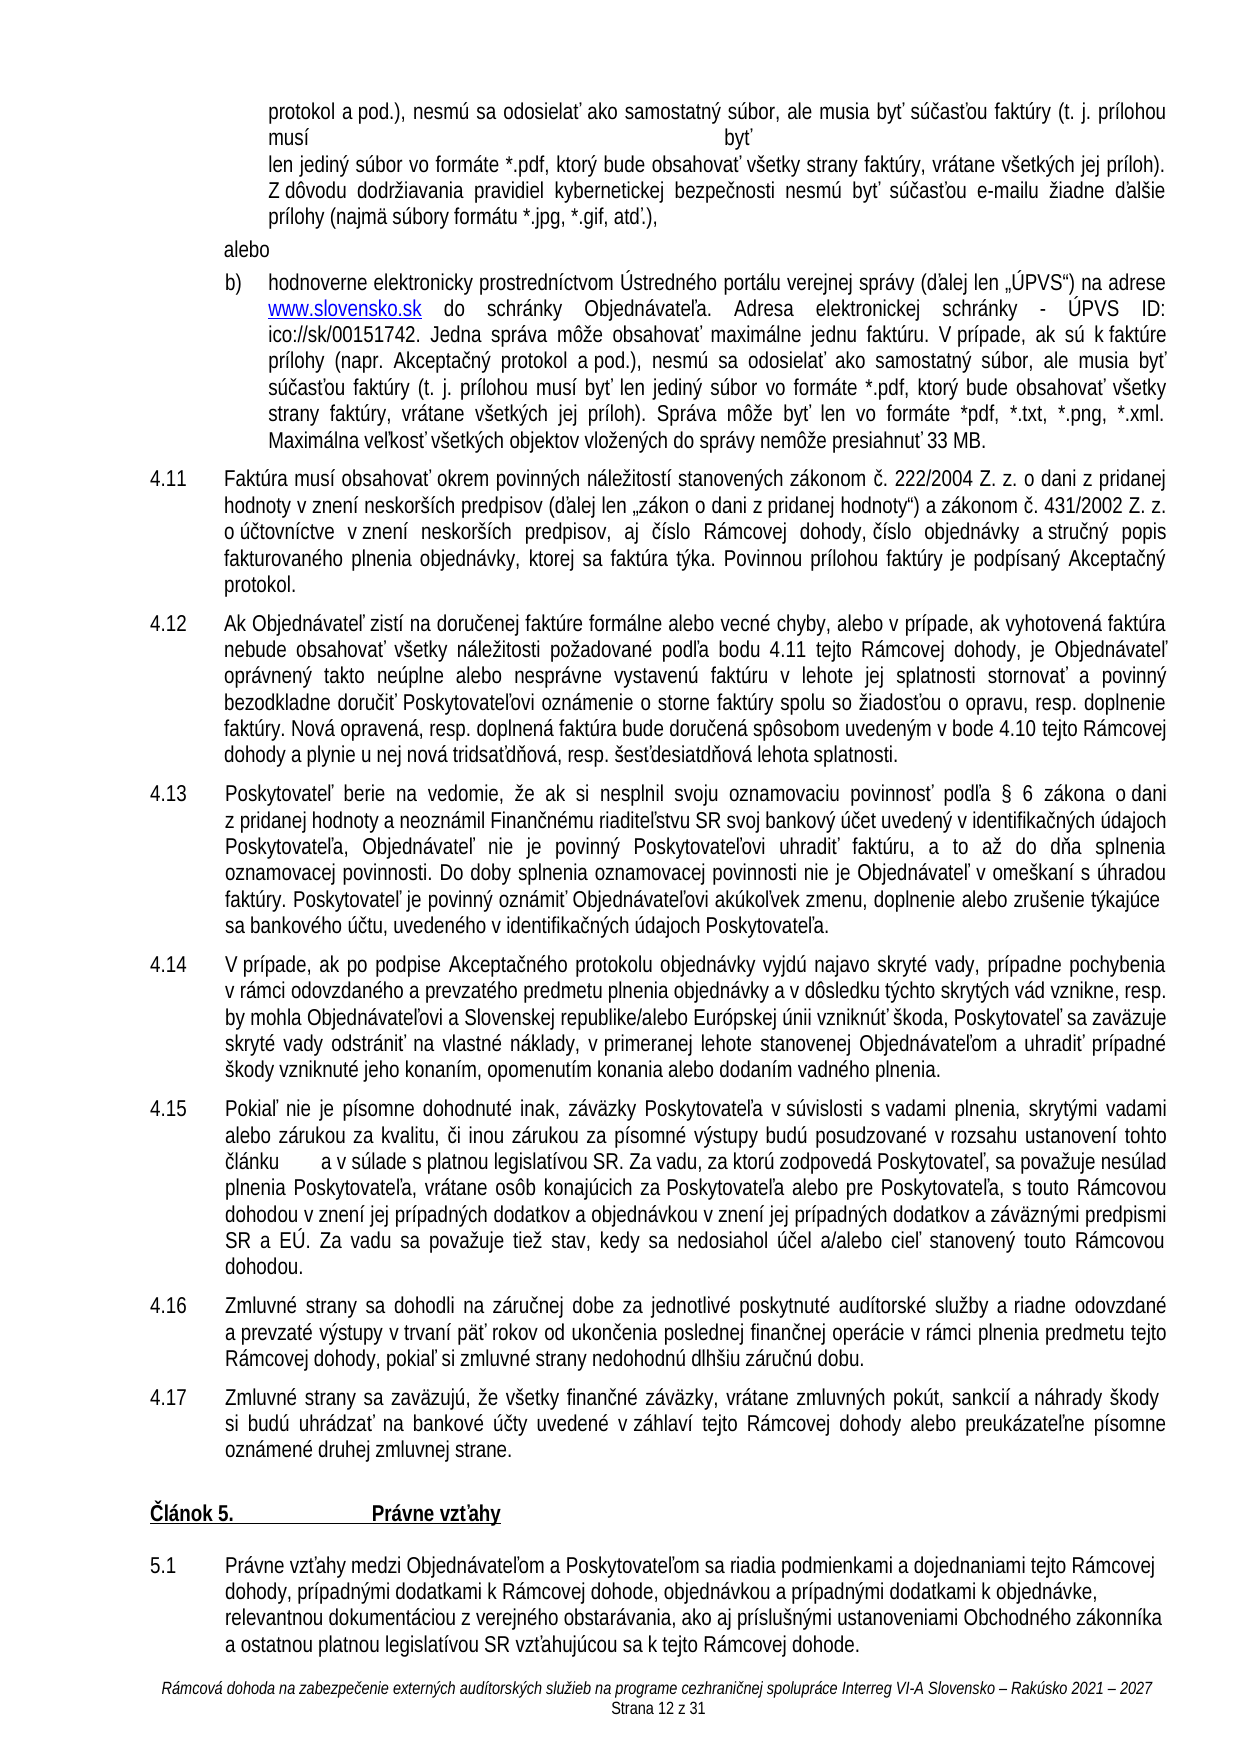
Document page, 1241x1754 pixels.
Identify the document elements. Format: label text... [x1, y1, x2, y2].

list Ak Objednávateľ zistí na doručenej faktúre formálne alebo vecné chyby, alebo v prípade, ak vyhotovená faktúra nebude obsahovať všetky náležitosti požadované podľa bodu 4.11 tejto Rámcovej dohody, je Objednávateľ oprávnený takto neúplne alebo nesprávne vystavenú faktúru v lehote jej splatnosti stornovať a povinný bezodkladne doručiť Poskytovateľovi oznámenie o storne faktúry spolu so žiadosťou o opravu, resp. doplnenie faktúry. Nová opravená, resp. doplnená faktúra bude doručená spôsobom uvedeným v bode 4.10 tejto Rámcovej dohody a plynie u nej nová tridsaťdňová, resp. šesťdesiatdňová lehota splatnosti. [150, 610, 1167, 768]
list Zmluvné strany sa dohodli na záručnej dobe za jednotlivé poskytnuté audítorské služby a riadne odovzdané a prevzaté výstupy v trvaní päť rokov od ukončenia poslednej finančnej operácie v rámci plnenia predmetu tejto Rámcovej dohody, pokiaľ si zmluvné strany nedohodnú dlhšiu záručnú dobu. [150, 1292, 1167, 1371]
list V prípade, ak po podpise Akceptačného protokolu objednávky vyjdú najavo skryté vady, prípadne pochybenia v rámci odovzdaného a prevzatého predmetu plnenia objednávky a v dôsledku týchto skrytých vád vznikne, resp. by mohla Objednávateľovi a Slovenskej republike/alebo Európskej únii vzniknúť škoda, Poskytovateľ sa zaväzuje skryté vady odstrániť na vlastné náklady, v primeranej lehote stanovenej Objednávateľom a uhradiť prípadné škody vzniknuté jeho konaním, opomenutím konania alebo dodaním vadného plnenia. [150, 951, 1167, 1083]
list hodnoverne elektronicky prostredníctvom Ústredného portálu verejnej správy (ďalej len „ÚPVS“) na adrese www.slovensko.sk do schránky Objednávateľa. Adresa elektronickej schránky - ÚPVS ID: ico://sk/00151742. Jedna správa môže obsahovať maximálne jednu faktúru. V prípade, ak sú k faktúre prílohy (napr. Akceptačný protokol a pod.), nesmú sa odosielať ako samostatný súbor, ale musia byť súčasťou faktúry (t. j. prílohou musí byť len jediný súbor vo formáte *.pdf, ktorý bude obsahovať všetky strany faktúry, vrátane všetkých jej príloh). Správa môže byť len vo formáte *pdf, *.txt, *.png, *.xml. Maximálna veľkosť všetkých objektov vložených do správy nemôže presiahnuť 33 MB. [225, 268, 1166, 453]
list Faktúra musí obsahovať okrem povinných náležitostí stanovených zákonom č. 222/2004 Z. z. o dani z pridanej hodnoty v znení neskorších predpisov (ďalej len „zákon o dani z pridanej hodnoty“) a zákonom č. 431/2002 Z. z. o účtovníctve v znení neskorších predpisov, aj číslo Rámcovej dohody, číslo objednávky a stručný popis fakturovaného plnenia objednávky, ktorej sa faktúra týka. Povinnou prílohou faktúry je podpísaný Akceptačný protokol. [150, 465, 1167, 597]
list alebo [187, 236, 1166, 262]
list Poskytovateľ berie na vedomie, že ak si nesplnil svoju oznamovaciu povinnosť podľa § 6 zákona o dani z pridanej hodnoty a neoznámil Finančnému riaditeľstvu SR svoj bankový účet uvedený v identifikačných údajoch Poskytovateľa, Objednávateľ nie je povinný Poskytovateľovi uhradiť faktúru, a to až do dňa splnenia oznamovacej povinnosti. Do doby splnenia oznamovacej povinnosti nie je Objednávateľ v omeškaní s úhradou faktúry. Poskytovateľ je povinný oznámiť Objednávateľovi akúkoľvek zmenu, doplnenie alebo zrušenie týkajúce sa bankového účtu, uvedeného v identifikačných údajoch Poskytovateľa. [150, 780, 1167, 938]
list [224, 98, 1166, 229]
text Článok 5. Právne vzťahy [150, 1500, 1167, 1527]
list Zmluvné strany sa zaväzujú, že všetky finančné záväzky, vrátane zmluvných pokút, sankcií a náhrady škody si budú uhrádzať na bankové účty uvedené v záhlaví tejto Rámcovej dohody alebo preukázateľne písomne oznámené druhej zmluvnej strane. [150, 1384, 1167, 1463]
list Pokiaľ nie je písomne dohodnuté inak, záväzky Poskytovateľa v súvislosti s vadami plnenia, skrytými vadami alebo zárukou za kvalitu, či inou zárukou za písomné výstupy budú posudzované v rozsahu ustanovení tohto článku a v súlade s platnou legislatívou SR. Za vadu, za ktorú zodpovedá Poskytovateľ, sa považuje nesúlad plnenia Poskytovateľa, vrátane osôb konajúcich za Poskytovateľa alebo pre Poskytovateľa, s touto Rámcovou dohodou v znení jej prípadných dodatkov a objednávkou v znení jej prípadných dodatkov a záväznými predpismi SR a EÚ. Za vadu sa považuje tiež stav, kedy sa nedosiahol účel a/alebo cieľ stanovený touto Rámcovou dohodou. [150, 1095, 1167, 1280]
text 5.1 Právne vzťahy medzi Objednávateľom a Poskytovateľom sa riadia podmienkami a dojednaniami tejto Rámcovej dohody, prípadnými dodatkami k Rámcovej dohode, objednávkou a prípadnými dodatkami k objednávke, relevantnou dokumentáciou z verejného obstarávania, ako aj príslušnými ustanoveniami Obchodného zákonníka a ostatnou platnou legislatívou SR vzťahujúcou sa k tejto Rámcovej dohode. [150, 1552, 1170, 1657]
